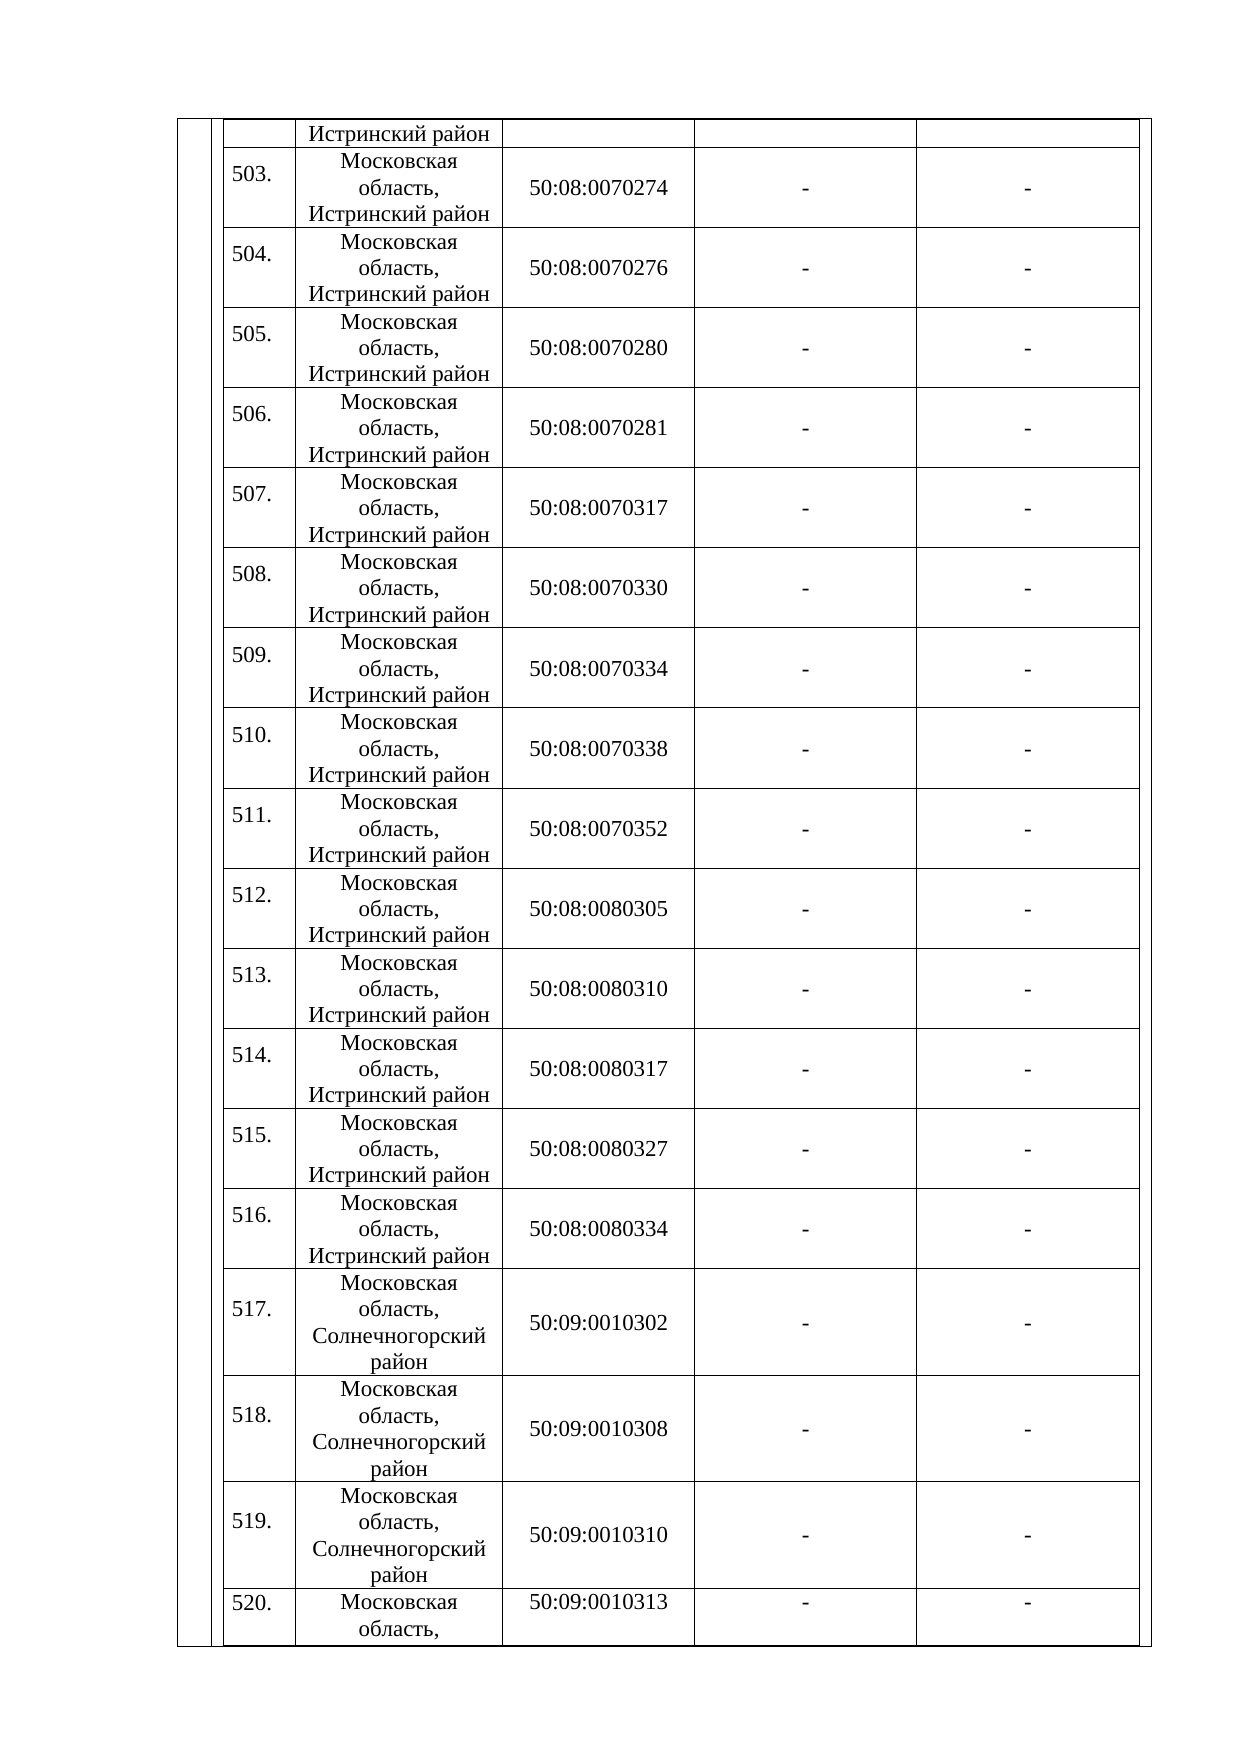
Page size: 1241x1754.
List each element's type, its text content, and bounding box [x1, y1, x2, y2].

table_cell [917, 1482, 1139, 1588]
table_cell [917, 1029, 1139, 1108]
table_cell [296, 468, 502, 547]
table_cell [212, 119, 223, 1646]
table_cell [917, 120, 1139, 147]
table_cell [296, 1109, 502, 1188]
table_cell [224, 628, 295, 707]
table_cell [224, 228, 295, 307]
table_cell [695, 708, 916, 788]
table_cell [695, 1269, 916, 1375]
table_cell [224, 1269, 295, 1375]
table_cell [503, 869, 694, 948]
table_cell [224, 1189, 295, 1268]
table_cell [224, 548, 295, 627]
table_cell [917, 789, 1139, 868]
table_cell [224, 388, 295, 467]
table_cell [695, 1029, 916, 1108]
table_cell [695, 308, 916, 387]
table_cell [296, 388, 502, 467]
table_cell [695, 949, 916, 1028]
table_cell [917, 148, 1139, 227]
table_cell [1140, 119, 1151, 1646]
table_cell [503, 1189, 694, 1268]
table_cell [224, 1029, 295, 1108]
table_cell [503, 1109, 694, 1188]
table_cell [296, 1189, 502, 1268]
table_cell [224, 708, 295, 788]
table_cell [224, 148, 295, 227]
table_cell [296, 1376, 502, 1481]
table_cell [224, 468, 295, 547]
table_cell [296, 708, 502, 788]
table_cell [296, 1029, 502, 1108]
table_cell [296, 120, 502, 147]
table_cell [503, 468, 694, 547]
table_cell [296, 308, 502, 387]
table_cell [503, 1482, 694, 1588]
table_cell [695, 1376, 916, 1481]
table_cell [917, 1376, 1139, 1481]
table_cell [695, 148, 916, 227]
table_cell [224, 120, 295, 147]
table_cell 3 [178, 119, 211, 1646]
table_cell [695, 228, 916, 307]
table_cell [296, 628, 502, 707]
table_cell [503, 1376, 694, 1481]
table_cell [224, 308, 295, 387]
table_cell [917, 949, 1139, 1028]
table_cell [503, 388, 694, 467]
table_cell [224, 1589, 295, 1645]
table_cell [503, 949, 694, 1028]
table_cell [695, 468, 916, 547]
table_cell [224, 789, 295, 868]
table_cell [224, 949, 295, 1028]
table_cell [296, 548, 502, 627]
table_cell [695, 628, 916, 707]
table_cell [503, 228, 694, 307]
table_cell [224, 869, 295, 948]
table_cell [503, 1029, 694, 1108]
table_cell [695, 869, 916, 948]
table_cell [695, 1482, 916, 1588]
table_cell [296, 228, 502, 307]
table_cell [695, 1109, 916, 1188]
table_cell [503, 1589, 694, 1645]
table_cell [224, 1482, 295, 1588]
table_cell [503, 548, 694, 627]
table_cell [917, 1109, 1139, 1188]
table_cell [224, 1109, 295, 1188]
table_cell [503, 120, 694, 147]
table_cell [917, 228, 1139, 307]
table_cell [296, 869, 502, 948]
table_cell [503, 1269, 694, 1375]
table_cell [695, 548, 916, 627]
table_cell [917, 308, 1139, 387]
table_cell [503, 789, 694, 868]
table_cell [296, 1589, 502, 1645]
table_cell [917, 548, 1139, 627]
table_cell [917, 1269, 1139, 1375]
table_cell [917, 388, 1139, 467]
table_cell [695, 1189, 916, 1268]
table_cell [917, 628, 1139, 707]
table_cell [917, 1589, 1139, 1645]
table_cell [503, 628, 694, 707]
table_cell [917, 468, 1139, 547]
table_cell [695, 388, 916, 467]
table_cell [503, 308, 694, 387]
table_cell [296, 789, 502, 868]
table_cell [296, 1269, 502, 1375]
table_cell [917, 708, 1139, 788]
table_cell [224, 1376, 295, 1481]
table_cell [695, 789, 916, 868]
table_cell [296, 1482, 502, 1588]
table_cell [917, 1189, 1139, 1268]
table_cell [503, 708, 694, 788]
table_cell [695, 120, 916, 147]
table_cell [695, 1589, 916, 1645]
table_cell [296, 949, 502, 1028]
table_cell [296, 148, 502, 227]
table_cell [503, 148, 694, 227]
table_cell [917, 869, 1139, 948]
